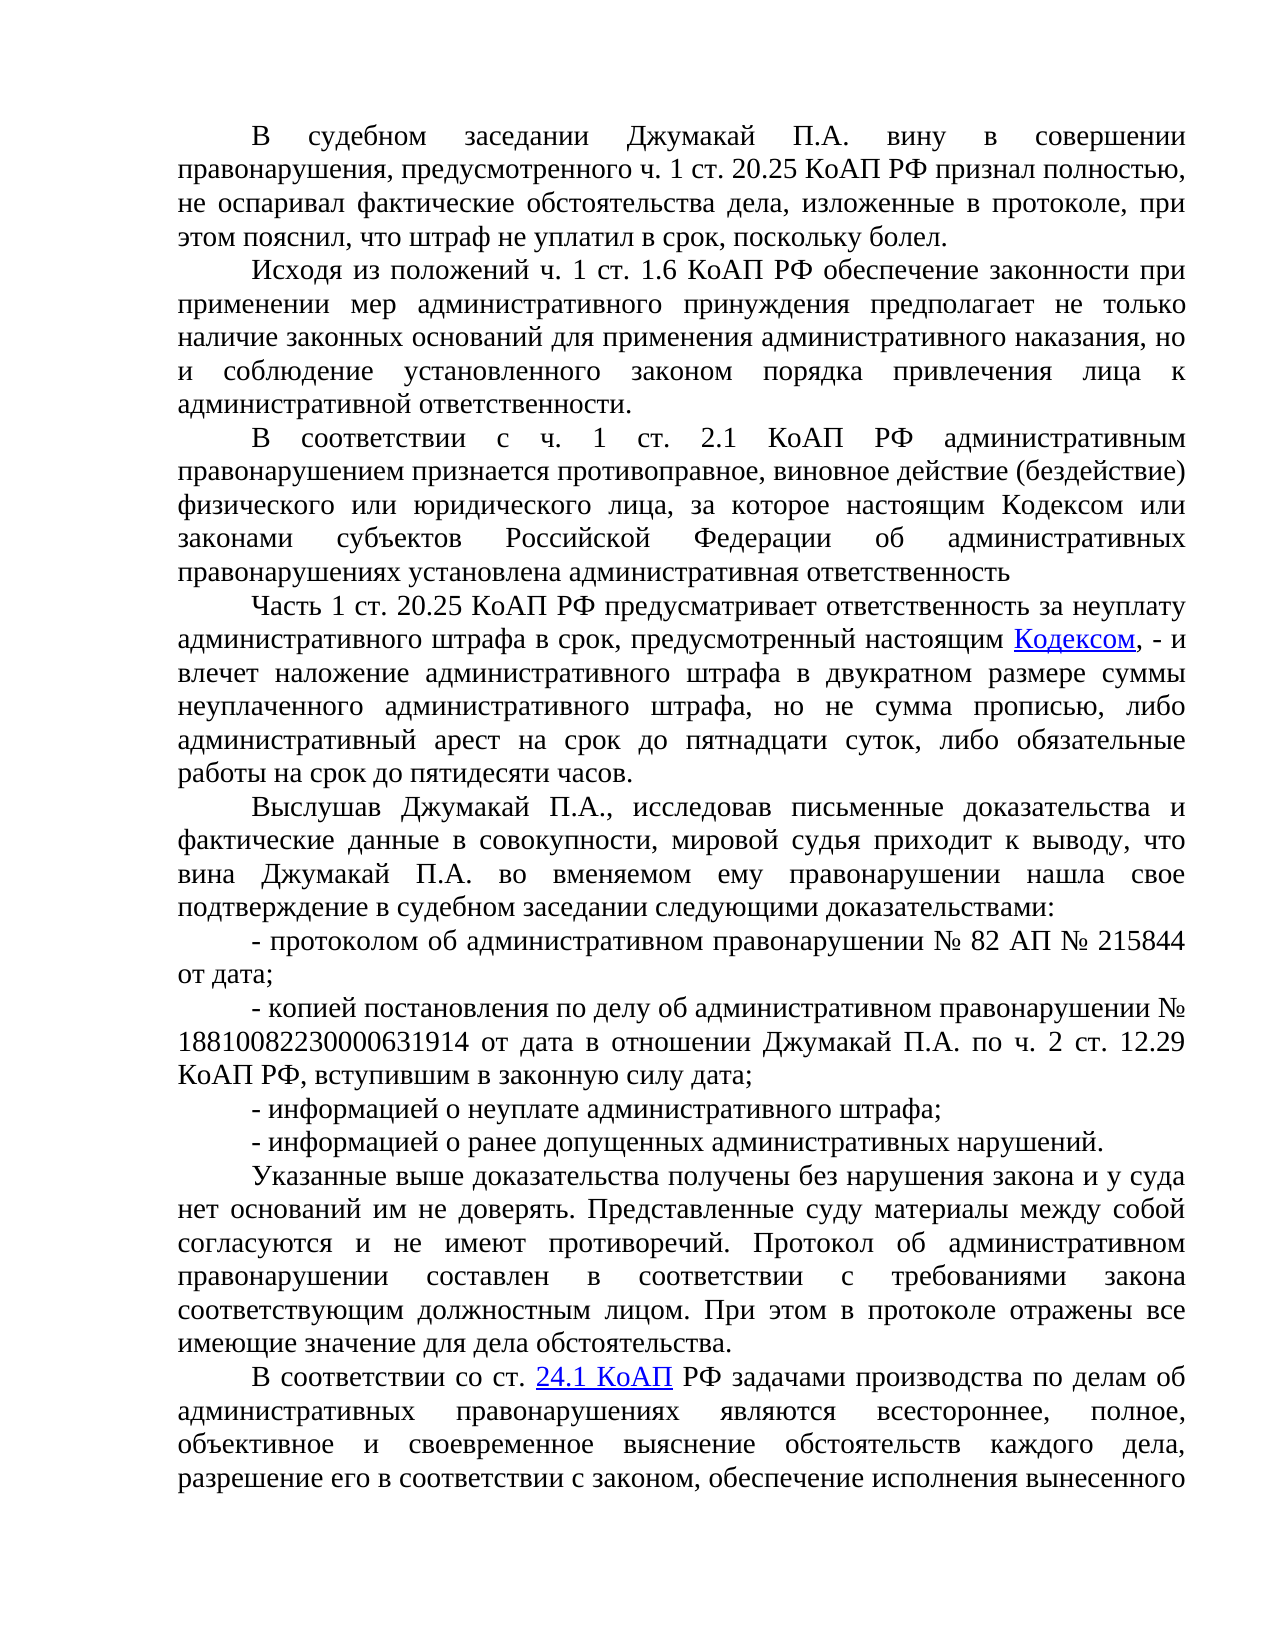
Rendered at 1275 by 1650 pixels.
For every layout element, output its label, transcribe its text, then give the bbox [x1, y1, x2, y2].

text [177, 1359, 1186, 1493]
text Указанные выше доказательства получены без нарушения закона и у суда нет оснований им не доверять. Представленные суду материалы между собой согласуются и не имеют противоречий. Протокол об административном правонарушении составлен в соответствии с требованиями закона соответствующим должностным лицом. При этом в протоколе отражены все имеющие значение для дела обстоятельства. [177, 1158, 1186, 1359]
text - информацией о неуплате административного штрафа; [177, 1091, 1186, 1124]
text - протоколом об административном правонарушении № 82 АП № 215844 от дата; [177, 923, 1186, 990]
text В судебном заседании Джумакай П.А. вину в совершении правонарушения, предусмотренного ч. 1 ст. 20.25 КоАП РФ признал полностью, не оспаривал фактические обстоятельства дела, изложенные в протоколе, при этом пояснил, что штраф не уплатил в срок, поскольку болел. [177, 118, 1186, 252]
text Выслушав Джумакай П.А., исследовав письменные доказательства и фактические данные в совокупности, мировой судья приходит к выводу, что вина Джумакай П.А. во вменяемом ему правонарушении нашла свое подтверждение в судебном заседании следующими доказательствами: [177, 789, 1186, 923]
text Часть 1 ст. 20.25 КоАП РФ предусматривает ответственность за неуплату административного штрафа в срок, предусмотренный настоящим Кодексом, - и влечет наложение административного штрафа в двукратном размере суммы неуплаченного административного штрафа, но не сумма прописью, либо административный арест на срок до пятнадцати суток, либо обязательные работы на срок до пятидесяти часов. [177, 588, 1186, 789]
text В соответствии с ч. 1 ст. 2.1 КоАП РФ административным правонарушением признается противоправное, виновное действие (бездействие) физического или юридического лица, за которое настоящим Кодексом или законами субъектов Российской Федерации об административных правонарушениях установлена административная ответственность [177, 420, 1186, 588]
text Исходя из положений ч. 1 ст. 1.6 КоАП РФ обеспечение законности при применении мер административного принуждения предполагает не только наличие законных оснований для применения административного наказания, но и соблюдение установленного законом порядка привлечения лица к административной ответственности. [177, 252, 1186, 420]
text - информацией о ранее допущенных административных нарушений. [177, 1124, 1186, 1158]
text - копией постановления по делу об административном правонарушении № 18810082230000631914 от дата в отношении Джумакай П.А. по ч. 2 ст. 12.29 КоАП РФ, вступившим в законную силу дата; [177, 990, 1186, 1091]
